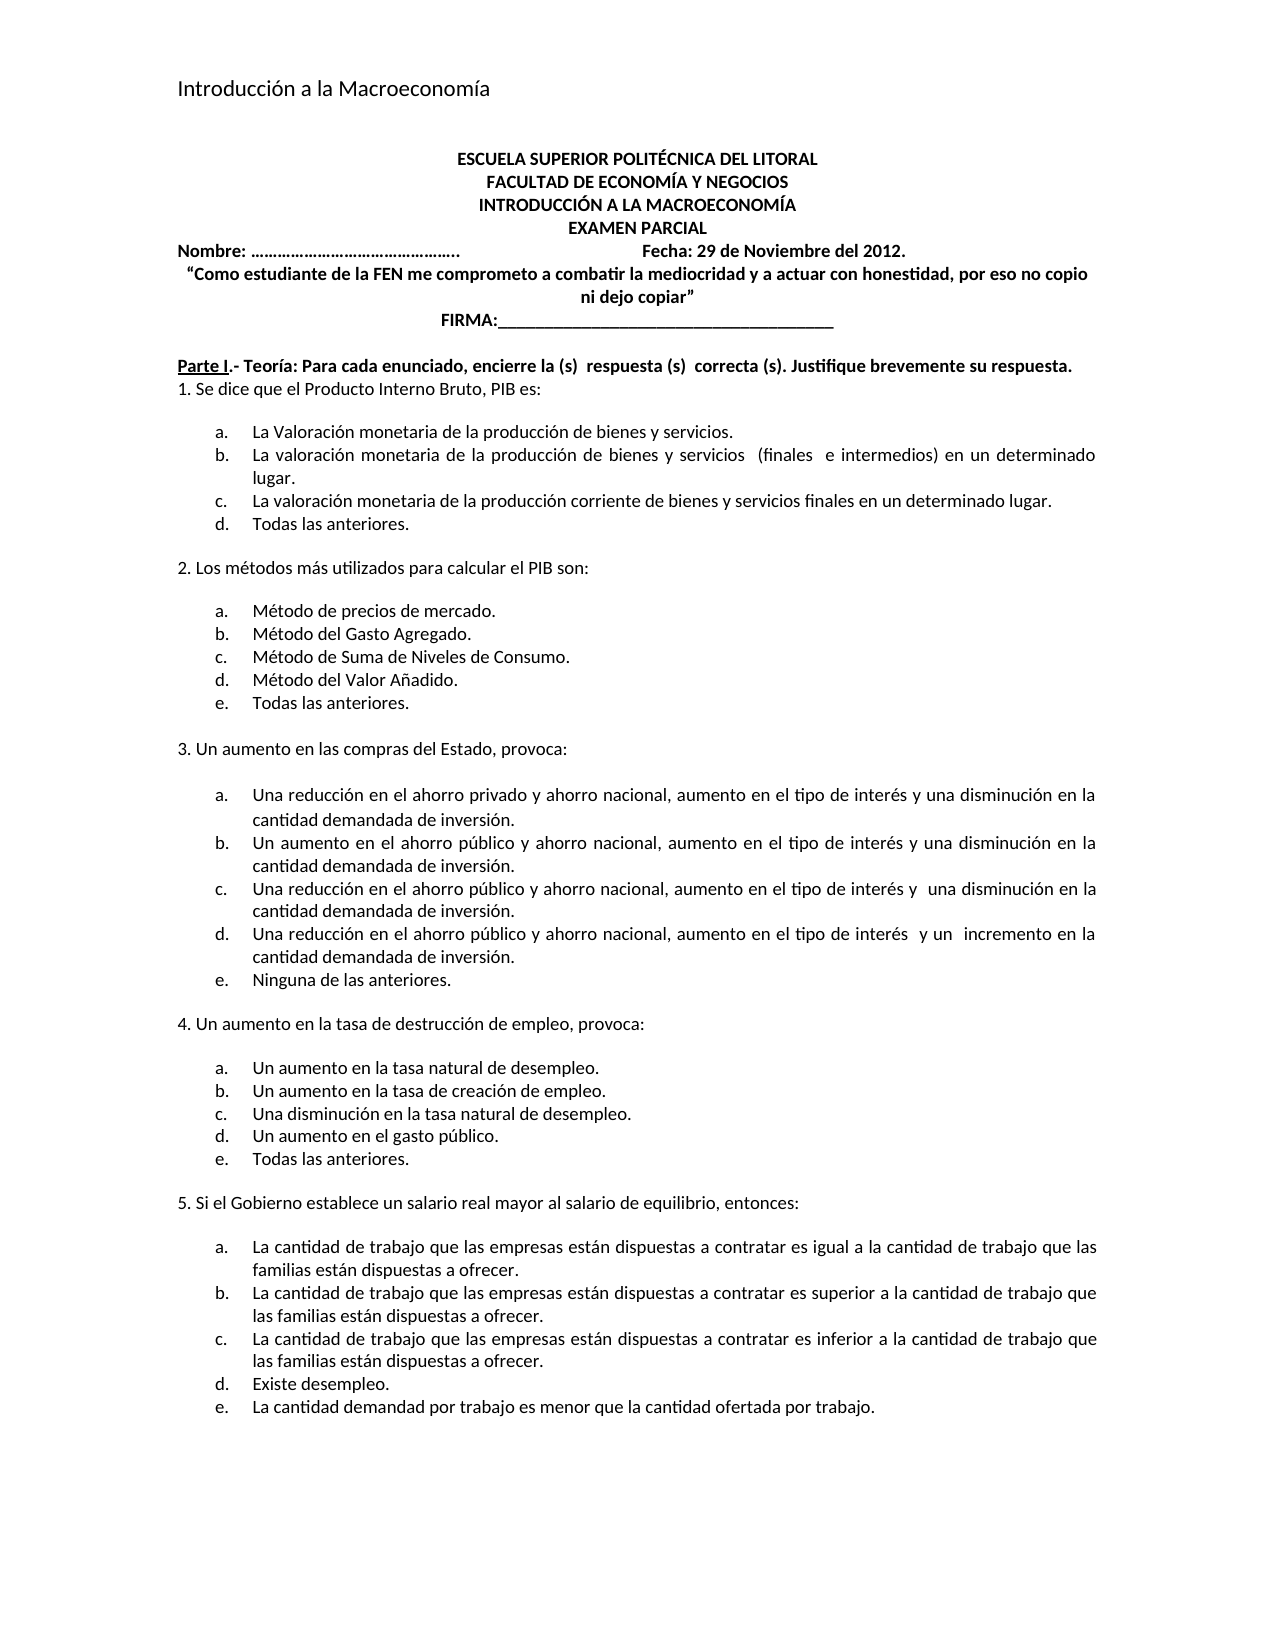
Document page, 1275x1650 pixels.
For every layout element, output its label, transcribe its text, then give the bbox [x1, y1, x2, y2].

text INTRODUCCIÓN A LA MACROECONOMÍA [177, 193, 1098, 216]
list Todas las anteriores. [215, 691, 1098, 714]
text Nombre: ……………………………………….. Fecha: 29 de Noviembre del 2012. [177, 239, 1098, 262]
list Una reducción en el ahorro público y ahorro nacional, aumento en el tipo de interés y un incremento en la cantidad demandada de inversión. [215, 923, 1098, 968]
text FIRMA:____________________________________ [177, 308, 1098, 331]
text “Como estudiante de la FEN me comprometo a combatir la mediocridad y a actuar con honestidad, por eso no copio ni dejo copiar” [177, 262, 1098, 308]
text 5. Si el Gobierno establece un salario real mayor al salario de equilibrio, entonces: [177, 1191, 1098, 1214]
list Un aumento en la tasa de creación de empleo. [215, 1079, 1098, 1102]
list Método de precios de mercado. [215, 600, 1098, 623]
list Todas las anteriores. [215, 1148, 1098, 1171]
list Una reducción en el ahorro privado y ahorro nacional, aumento en el tipo de interés y una disminución en la cantidad demandada de inversión. [215, 781, 1098, 831]
list La valoración monetaria de la producción de bienes y servicios (finales e intermedios) en un determinado lugar. [215, 443, 1098, 489]
text 2. Los métodos más utilizados para calcular el PIB son: [177, 556, 1098, 579]
list Existe desempleo. [215, 1373, 1098, 1396]
text 1. Se dice que el Producto Interno Bruto, PIB es: [177, 377, 1098, 400]
list Un aumento en el gasto público. [215, 1125, 1098, 1148]
list La cantidad de trabajo que las empresas están dispuestas a contratar es igual a la cantidad de trabajo que las familias están dispuestas a ofrecer. [215, 1235, 1098, 1281]
text ESCUELA SUPERIOR POLITÉCNICA DEL LITORAL [177, 148, 1098, 171]
list Una disminución en la tasa natural de desempleo. [215, 1102, 1098, 1125]
text 4. Un aumento en la tasa de destrucción de empleo, provoca: [177, 1012, 1098, 1035]
list La Valoración monetaria de la producción de bienes y servicios. [215, 421, 1098, 443]
text Parte I.- Teoría: Para cada enunciado, encierre la (s) respuesta (s) correcta (s). Justifique brevemente su respuesta. [177, 354, 1098, 377]
list Todas las anteriores. [215, 512, 1098, 535]
list Un aumento en el ahorro público y ahorro nacional, aumento en el tipo de interés y una disminución en la cantidad demandada de inversión. [215, 831, 1098, 877]
list Método de Suma de Niveles de Consumo. [215, 646, 1098, 668]
text FACULTAD DE ECONOMÍA Y NEGOCIOS [177, 171, 1098, 193]
list La valoración monetaria de la producción corriente de bienes y servicios finales en un determinado lugar. [215, 489, 1098, 512]
list Un aumento en la tasa natural de desempleo. [215, 1056, 1098, 1079]
list Método del Valor Añadido. [215, 668, 1098, 691]
list Una reducción en el ahorro público y ahorro nacional, aumento en el tipo de interés y una disminución en la cantidad demandada de inversión. [215, 877, 1098, 923]
list Ninguna de las anteriores. [215, 968, 1098, 991]
list Método del Gasto Agregado. [215, 623, 1098, 646]
text 3. Un aumento en las compras del Estado, provoca: [177, 735, 1098, 760]
list La cantidad demandad por trabajo es menor que la cantidad ofertada por trabajo. [215, 1396, 1098, 1418]
list La cantidad de trabajo que las empresas están dispuestas a contratar es inferior a la cantidad de trabajo que las familias están dispuestas a ofrecer. [215, 1327, 1098, 1373]
text EXAMEN PARCIAL [177, 216, 1098, 239]
list La cantidad de trabajo que las empresas están dispuestas a contratar es superior a la cantidad de trabajo que las familias están dispuestas a ofrecer. [215, 1281, 1098, 1327]
